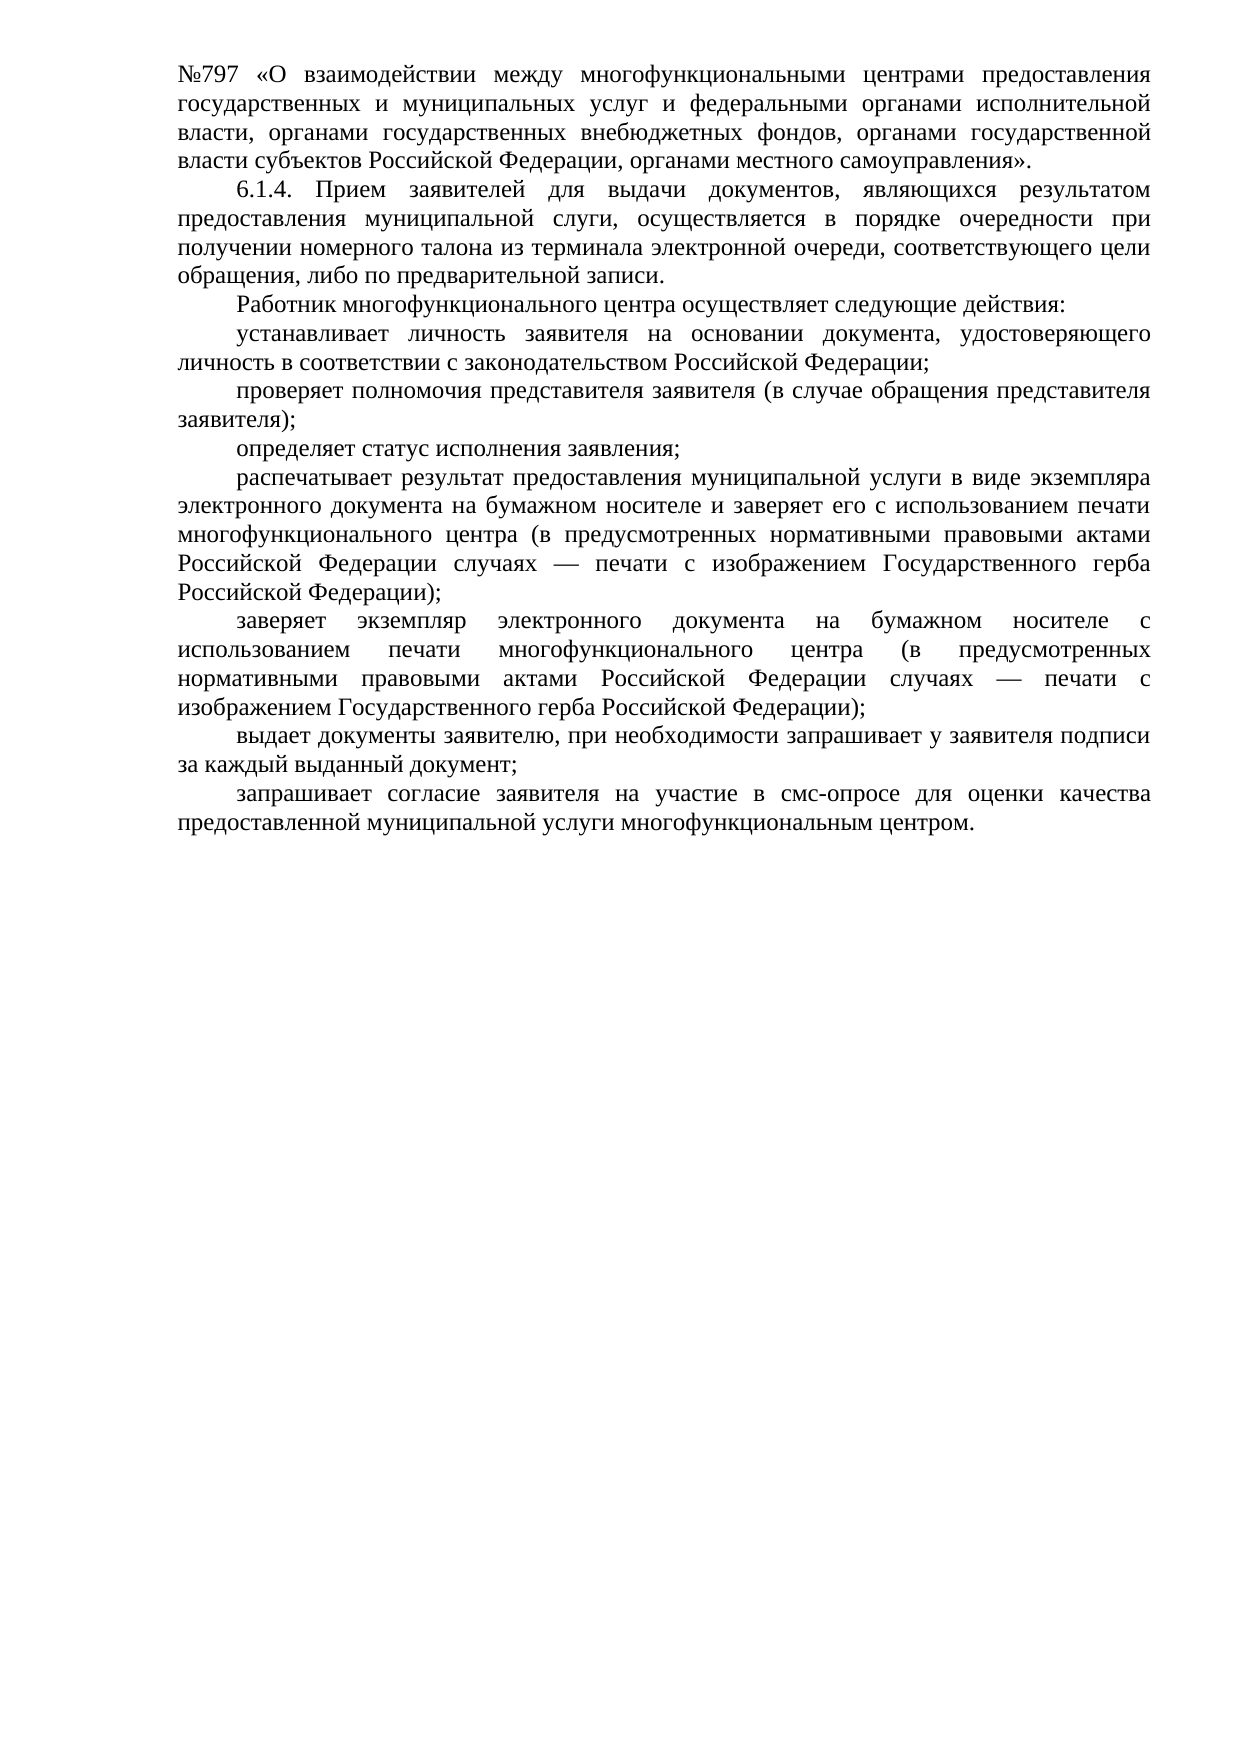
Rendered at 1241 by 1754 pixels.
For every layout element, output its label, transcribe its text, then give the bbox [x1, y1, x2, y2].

text определяет статус исполнения заявления; [177, 433, 1152, 462]
text выдает документы заявителю, при необходимости запрашивает у заявителя подписи за каждый выданный документ; [177, 720, 1152, 778]
text проверяет полномочия представителя заявителя (в случае обращения представителя заявителя); [177, 375, 1152, 433]
text запрашивает согласие заявителя на участие в смс-опросе для оценки качества предоставленной муниципальной услуги многофункциональным центром. [177, 778, 1152, 835]
text Работник многофункционального центра осуществляет следующие действия: [177, 289, 1152, 318]
text распечатывает результат предоставления муниципальной услуги в виде экземпляра электронного документа на бумажном носителе и заверяет его с использованием печати многофункционального центра (в предусмотренных нормативными правовыми актами Российской Федерации случаях — печати с изображением Государственного герба Российской Федерации); [177, 462, 1152, 605]
text заверяет экземпляр электронного документа на бумажном носителе с использованием печати многофункционального центра (в предусмотренных нормативными правовыми актами Российской Федерации случаях — печати с изображением Государственного герба Российской Федерации); [177, 605, 1152, 720]
text устанавливает личность заявителя на основании документа, удостоверяющего личность в соответствии с законодательством Российской Федерации; [177, 318, 1152, 375]
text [177, 59, 1152, 174]
text 6.1.4. Прием заявителей для выдачи документов, являющихся результатом предоставления муниципальной слуги, осуществляется в порядке очередности при получении номерного талона из терминала электронной очереди, соответствующего цели обращения, либо по предварительной записи. [177, 174, 1152, 289]
